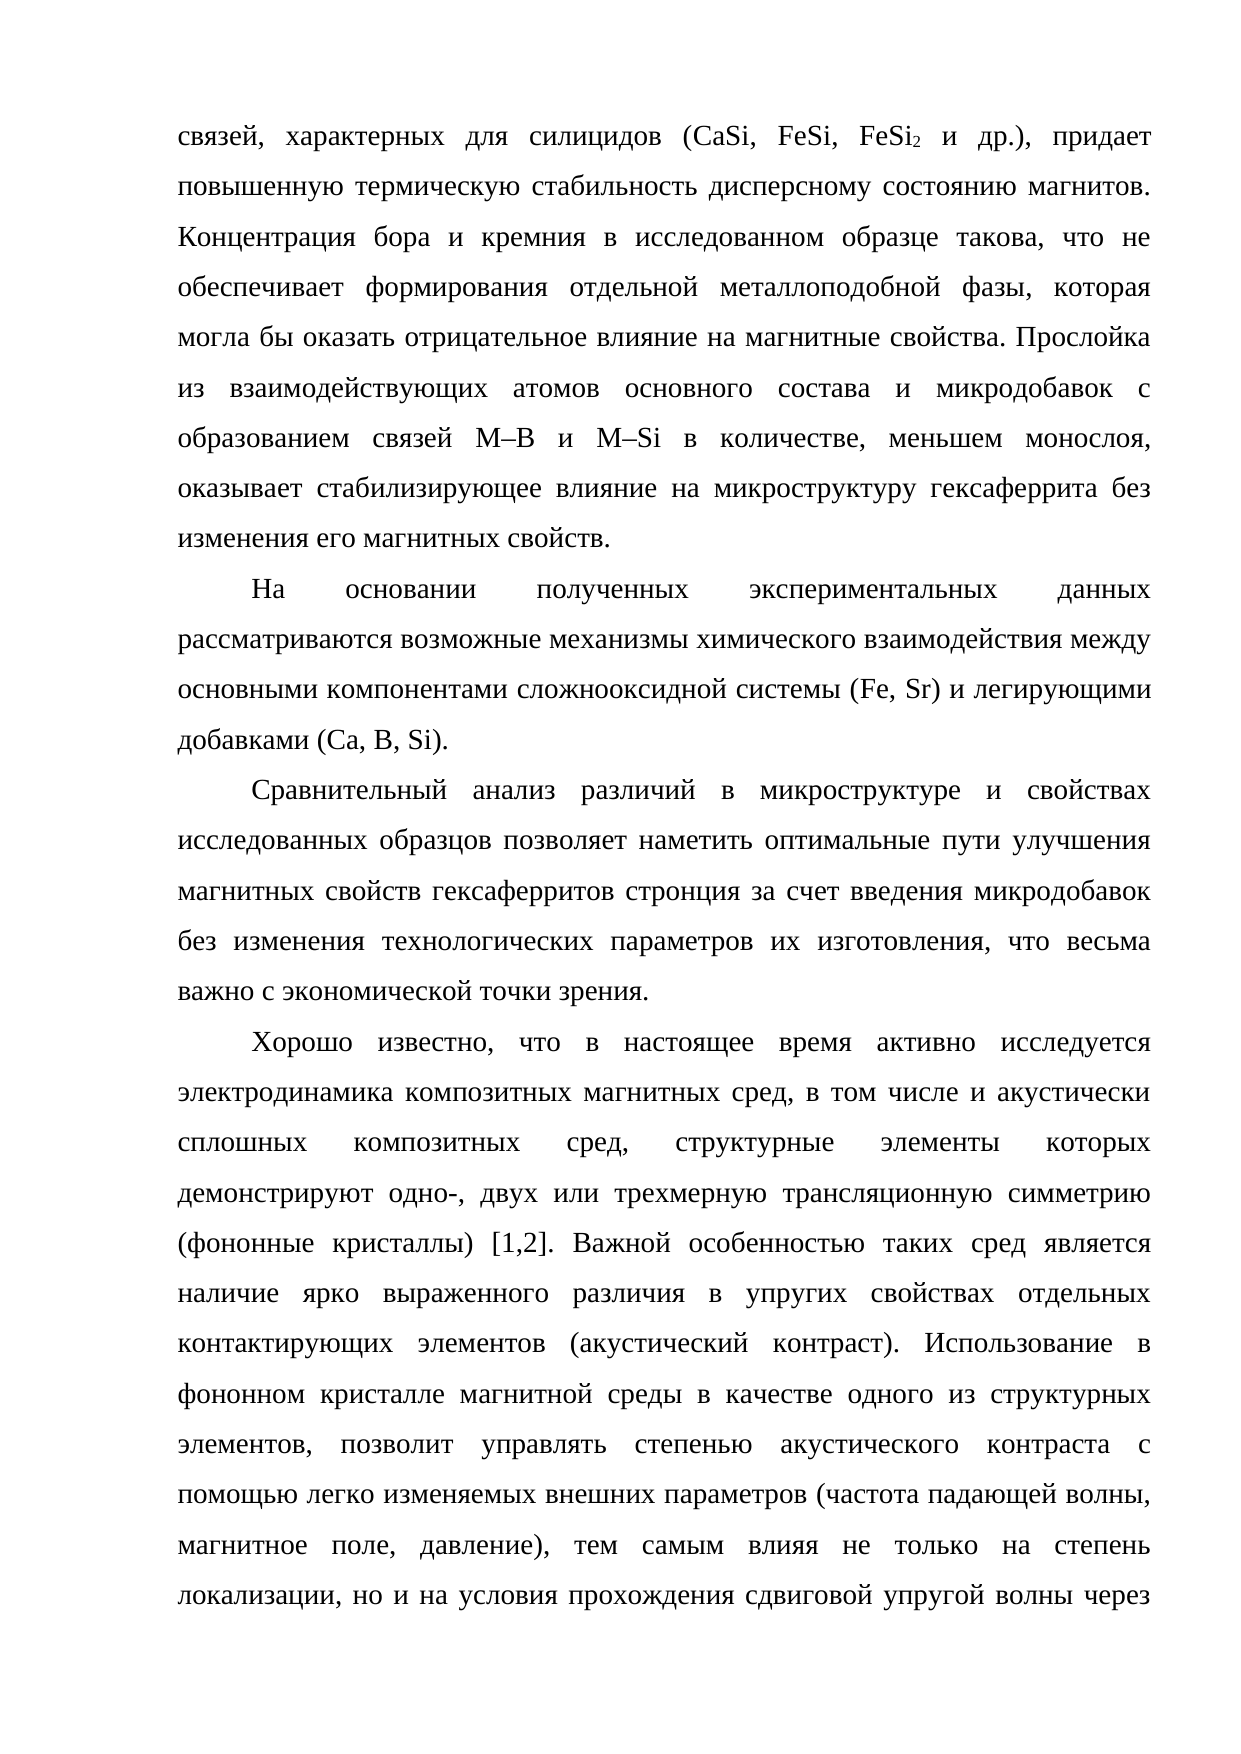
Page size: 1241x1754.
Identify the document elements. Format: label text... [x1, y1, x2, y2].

text На основании полученных экспериментальных данных рассматриваются возможные механизмы химического взаимодействия между основными компонентами сложнооксидной системы (Fe, Sr) и легирующими добавками (Ca, B, Si). [177, 571, 1152, 755]
text Сравнительный анализ различий в микроструктуре и свойствах исследованных образцов позволяет наметить оптимальные пути улучшения магнитных свойств гексаферритов стронция за счет введения микродобавок без изменения технологических параметров их изготовления, что весьма важно с экономической точки зрения. [177, 772, 1152, 1007]
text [177, 118, 1152, 554]
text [177, 1024, 1152, 1611]
